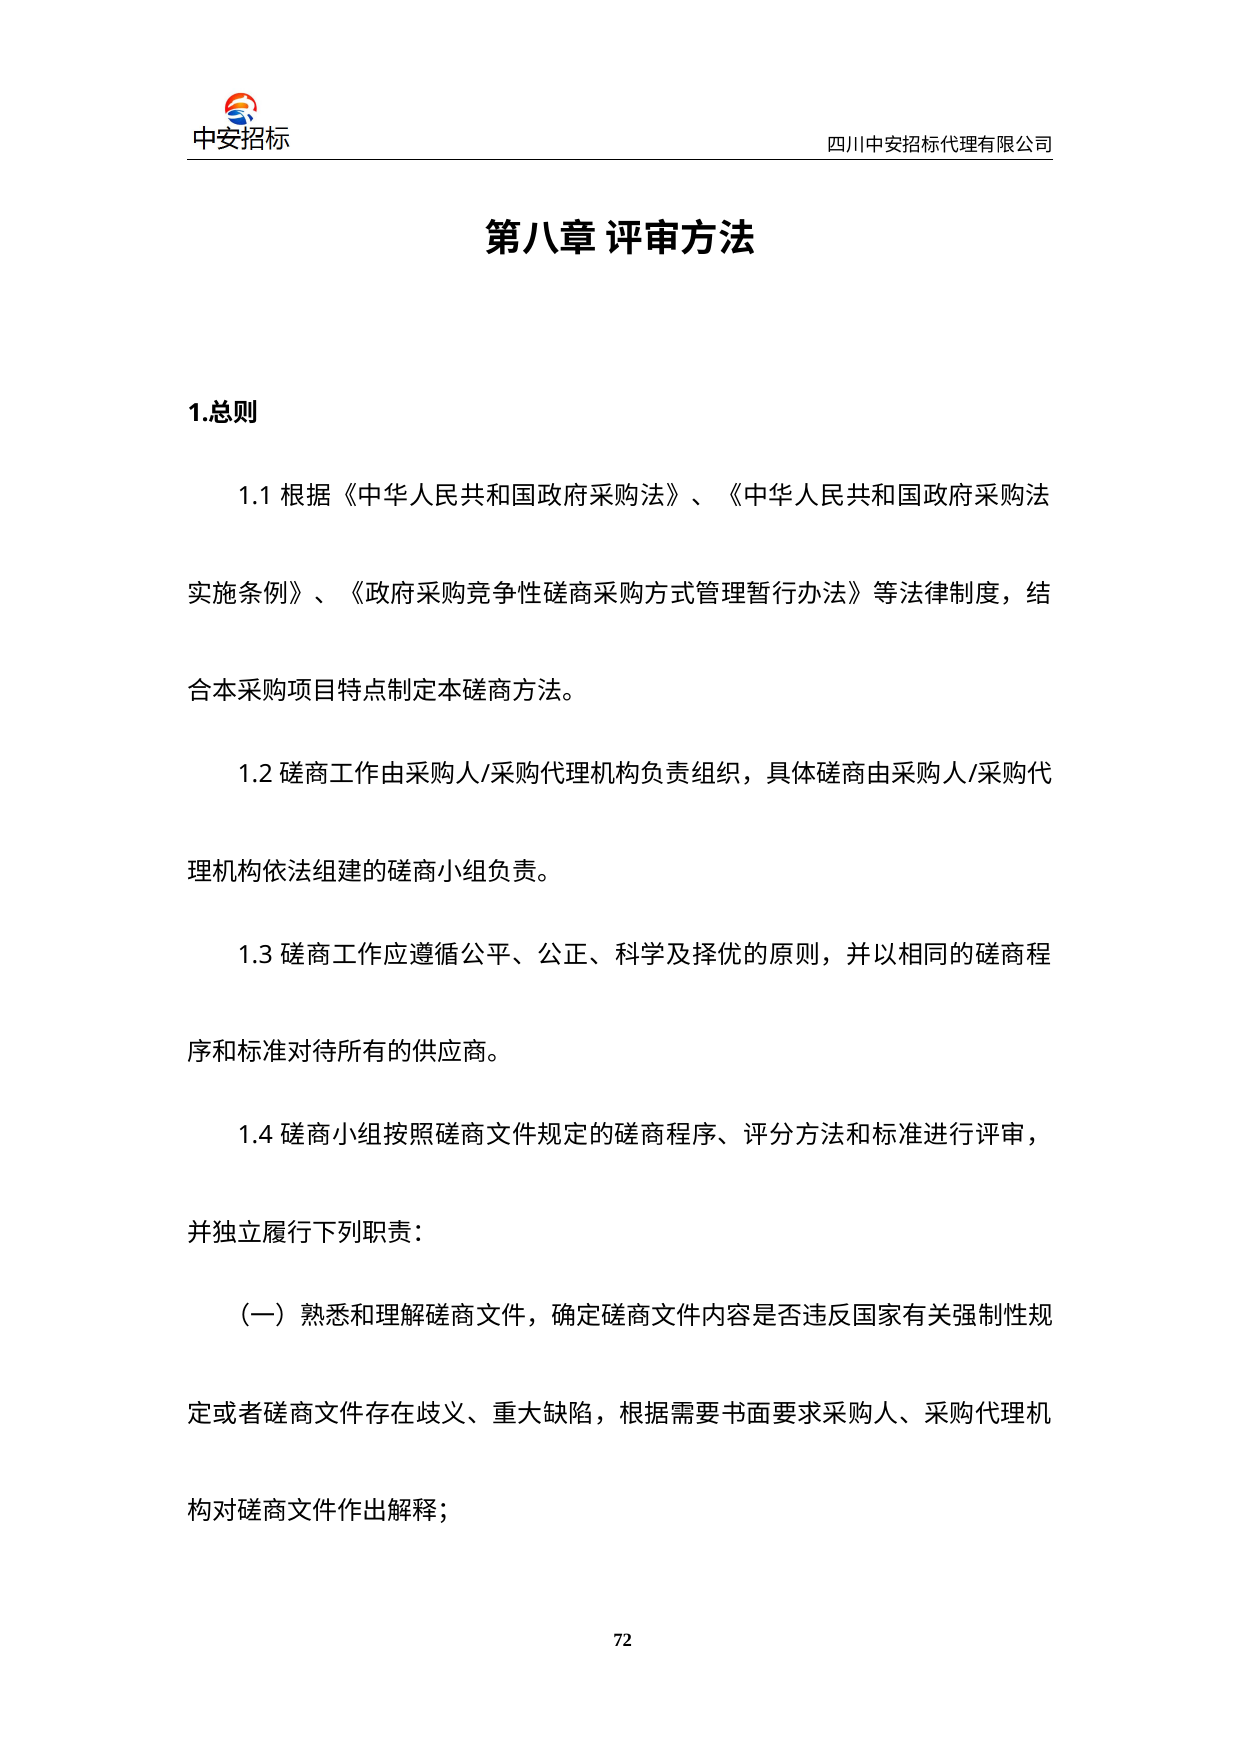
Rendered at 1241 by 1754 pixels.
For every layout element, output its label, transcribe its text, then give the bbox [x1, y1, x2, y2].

text 1.1 根据《中华人民共和国政府采购法》、《中华人民共和国政府采购法实施条例》、《政府采购竞争性磋商采购方式管理暂行办法》等法律制度，结合本采购项目特点制定本磋商方法。 [187, 461, 1053, 721]
text 1.4 磋商小组按照磋商文件规定的磋商程序、评分方法和标准进行评审，并独立履行下列职责： [187, 1101, 1053, 1263]
subtitle 第八章 评审方法 [187, 202, 1053, 267]
text 1.总则 [187, 378, 1053, 443]
text 1.2 磋商工作由采购人/采购代理机构负责组织，具体磋商由采购人/采购代理机构依法组建的磋商小组负责。 [187, 739, 1053, 902]
text 1.3 磋商工作应遵循公平、公正、科学及择优的原则，并以相同的磋商程序和标准对待所有的供应商。 [187, 920, 1053, 1082]
picture [187, 88, 291, 152]
text （一）熟悉和理解磋商文件，确定磋商文件内容是否违反国家有关强制性规定或者磋商文件存在歧义、重大缺陷，根据需要书面要求采购人、采购代理机构对磋商文件作出解释； [187, 1281, 1053, 1541]
